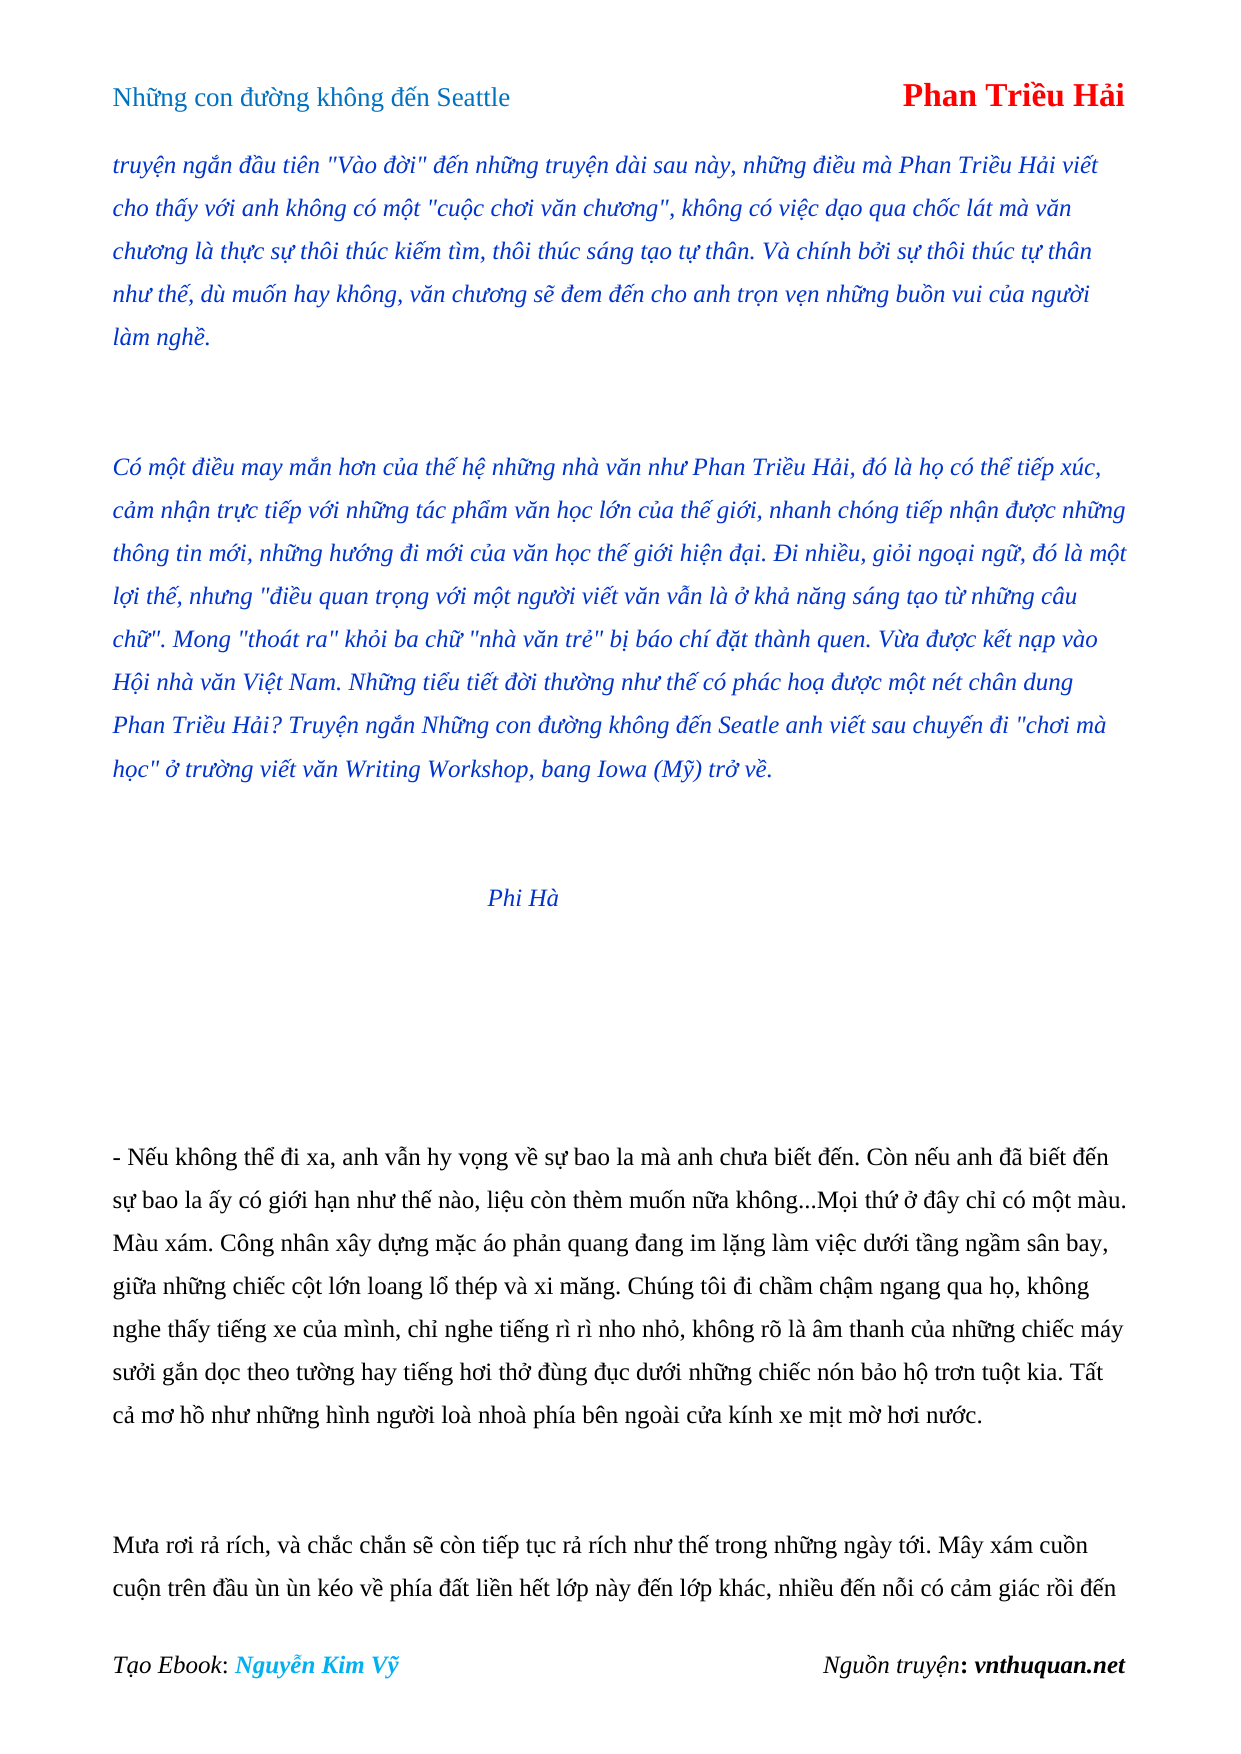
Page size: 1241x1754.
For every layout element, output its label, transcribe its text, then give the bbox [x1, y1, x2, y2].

text - Nếu không thể đi xa, anh vẫn hy vọng về sự bao la mà anh chưa biết đến. Còn nếu anh đã biết đến sự bao la ấy có giới hạn như thế nào, liệu còn thèm muốn nữa không...Mọi thứ ở đây chỉ có một màu. Màu xám. Công nhân xây dựng mặc áo phản quang đang im lặng làm việc dưới tầng ngầm sân bay, giữa những chiếc cột lớn loang lổ thép và xi măng. Chúng tôi đi chầm chậm ngang qua họ, không nghe thấy tiếng xe của mình, chỉ nghe tiếng rì rì nho nhỏ, không rõ là âm thanh của những chiếc máy sưởi gắn dọc theo tường hay tiếng hơi thở đùng đục dưới những chiếc nón bảo hộ trơn tuột kia. Tất cả mơ hồ như những hình người loà nhoà phía bên ngoài cửa kính xe mịt mờ hơi nước. [112, 1142, 1128, 1429]
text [112, 1530, 1128, 1602]
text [112, 150, 1128, 351]
text Phi Hà [112, 883, 1128, 912]
text Có một điều may mắn hơn của thế hệ những nhà văn như Phan Triều Hải, đó là họ có thể tiếp xúc, cảm nhận trực tiếp với những tác phẩm văn học lớn của thế giới, nhanh chóng tiếp nhận được những thông tin mới, những hướng đi mới của văn học thế giới hiện đại. Đi nhiều, giỏi ngoại ngữ, đó là một lợi thế, nhưng "điều quan trọng với một người viết văn vẫn là ở khả năng sáng tạo từ những câu chữ". Mong "thoát ra" khỏi ba chữ "nhà văn trẻ" bị báo chí đặt thành quen. Vừa được kết nạp vào Hội nhà văn Việt Nam. Những tiểu tiết đời thường như thế có phác hoạ được một nét chân dung Phan Triều Hải? Truyện ngắn Những con đường không đến Seatle anh viết sau chuyến đi "chơi mà học" ở trường viết văn Writing Workshop, bang Iowa (Mỹ) trở về. [112, 452, 1128, 782]
